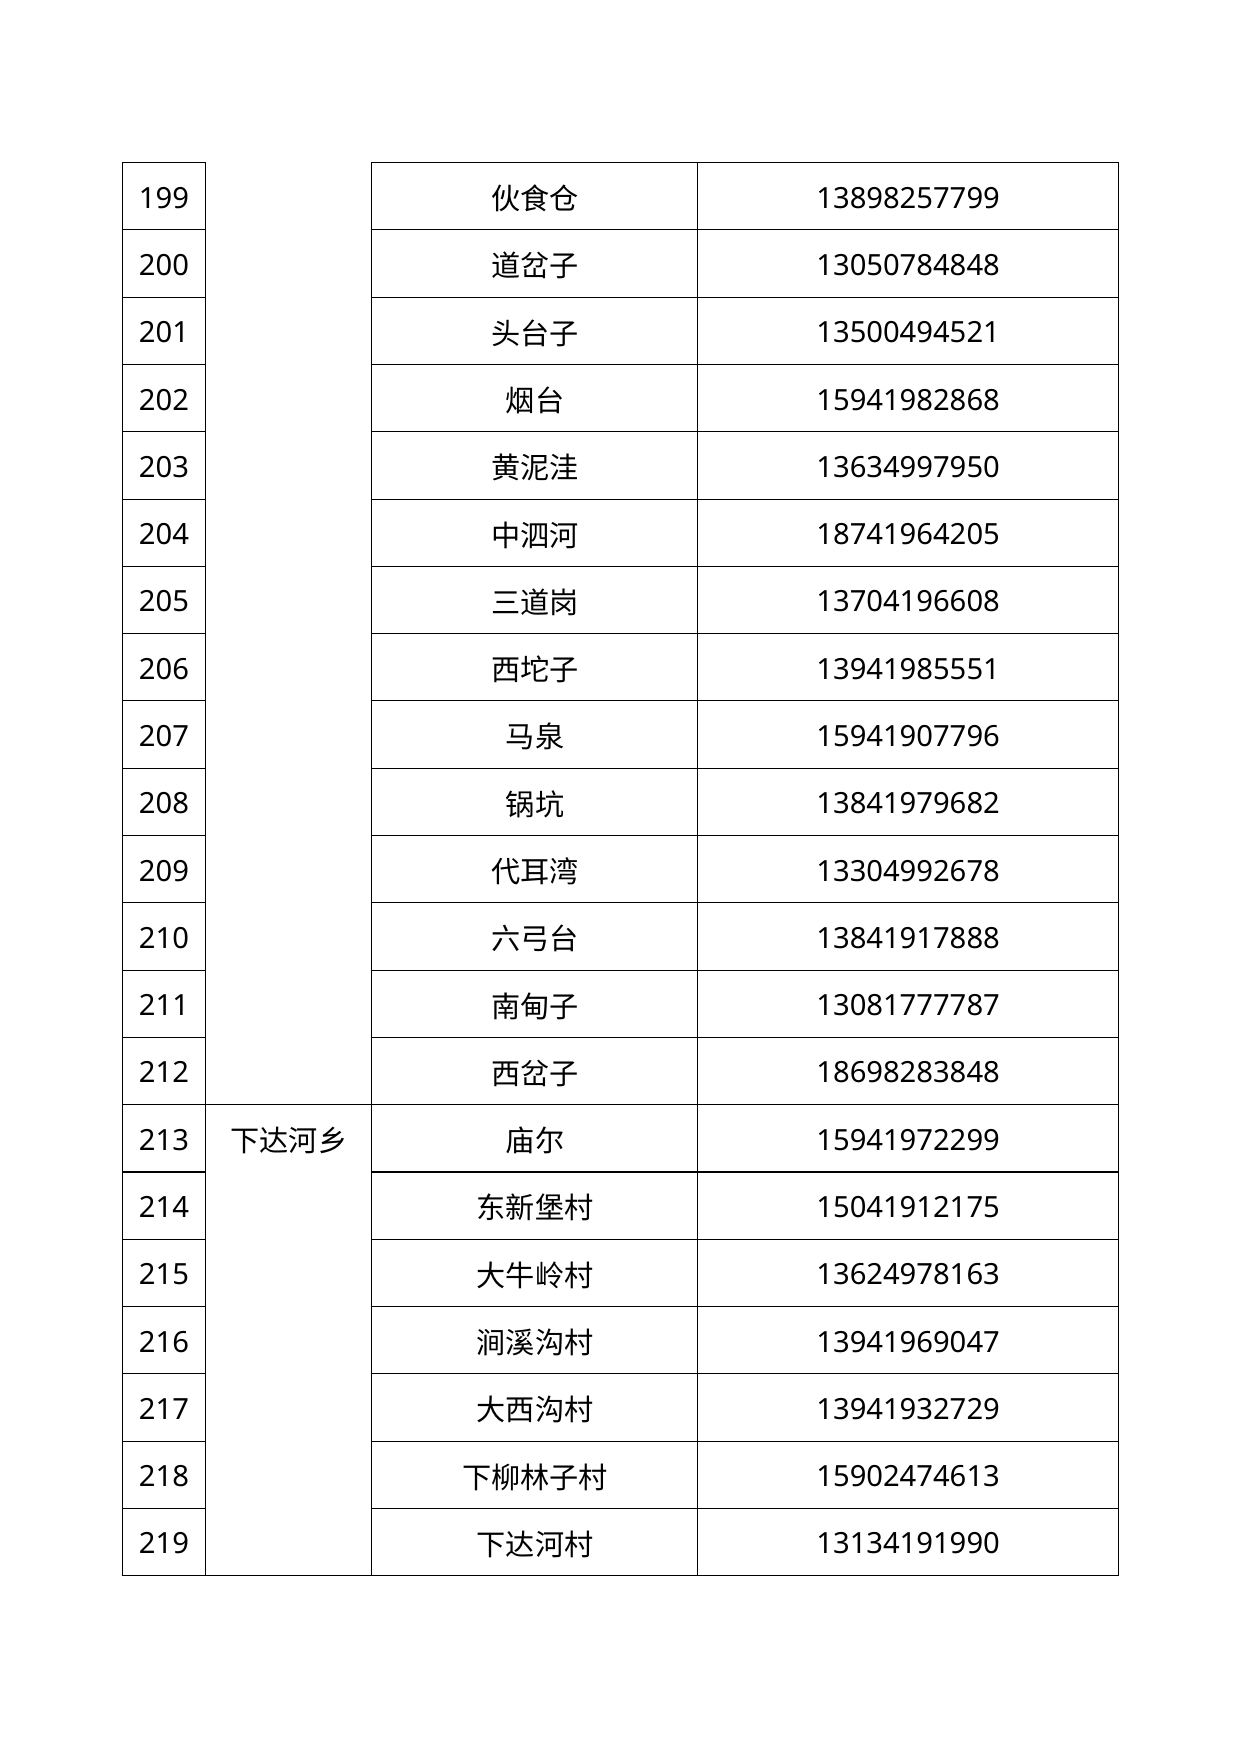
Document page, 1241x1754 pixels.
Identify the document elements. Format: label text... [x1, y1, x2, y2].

table_cell 213 [123, 1105, 205, 1171]
table_cell 206 [123, 634, 205, 700]
table_cell 201 [123, 298, 205, 364]
table_cell 下达河村 [372, 1509, 697, 1575]
table_cell 205 [123, 567, 205, 633]
table_cell 13841979682 [698, 769, 1118, 835]
table_cell 13500494521 [698, 298, 1118, 364]
table_cell 210 [123, 903, 205, 969]
table_cell 东新堡村 [372, 1173, 697, 1239]
table_cell 庙尔 [372, 1105, 697, 1171]
table_cell 203 [123, 432, 205, 498]
table_cell 214 [123, 1173, 205, 1239]
table_cell 13134191990 [698, 1509, 1118, 1575]
table_cell 大牛岭村 [372, 1240, 697, 1306]
table_cell 三道岗 [372, 567, 697, 633]
table_cell 15941982868 [698, 365, 1118, 431]
table_cell 15902474613 [698, 1442, 1118, 1508]
table_cell 道岔子 [372, 230, 697, 297]
table_cell 西岔子 [372, 1038, 697, 1104]
table_cell 200 [123, 230, 205, 297]
table_cell 13941932729 [698, 1374, 1118, 1441]
table_cell 马泉 [372, 701, 697, 768]
table_cell 202 [123, 365, 205, 431]
table_cell 大西沟村 [372, 1374, 697, 1441]
table_cell 13634997950 [698, 432, 1118, 498]
table_cell 涧溪沟村 [372, 1307, 697, 1373]
table_cell 锅坑 [372, 769, 697, 835]
table_cell 南甸子 [372, 971, 697, 1037]
table_cell 15941972299 [698, 1105, 1118, 1171]
table_cell 15041912175 [698, 1173, 1118, 1239]
table_cell 下达河乡 [206, 1105, 371, 1575]
table_cell 18698283848 [698, 1038, 1118, 1104]
table_cell 13704196608 [698, 567, 1118, 633]
table_cell 13050784848 [698, 230, 1118, 297]
table_cell 13941969047 [698, 1307, 1118, 1373]
table_cell 代耳湾 [372, 836, 697, 902]
table_cell 215 [123, 1240, 205, 1306]
table_cell 15941907796 [698, 701, 1118, 768]
table_cell 18741964205 [698, 500, 1118, 566]
table_cell 13898257799 [698, 163, 1118, 229]
table_cell 中泗河 [372, 500, 697, 566]
table_cell 烟台 [372, 365, 697, 431]
table_cell 13841917888 [698, 903, 1118, 969]
table_cell 217 [123, 1374, 205, 1441]
table_cell 下柳林子村 [372, 1442, 697, 1508]
table_cell 六弓台 [372, 903, 697, 969]
table_cell 头台子 [372, 298, 697, 364]
table_cell 西坨子 [372, 634, 697, 700]
table_cell 204 [123, 500, 205, 566]
table_cell 209 [123, 836, 205, 902]
table_cell 13081777787 [698, 971, 1118, 1037]
table_cell 13941985551 [698, 634, 1118, 700]
table_cell 211 [123, 971, 205, 1037]
table_cell 伙食仓 [372, 163, 697, 229]
table_cell 208 [123, 769, 205, 835]
table_cell 216 [123, 1307, 205, 1373]
table_cell 212 [123, 1038, 205, 1104]
table_cell 199 [123, 163, 205, 229]
table_cell 219 [123, 1509, 205, 1575]
table_cell 207 [123, 701, 205, 768]
table_cell 218 [123, 1442, 205, 1508]
table_cell 13624978163 [698, 1240, 1118, 1306]
table_cell 黄泥洼 [372, 432, 697, 498]
table_cell 13304992678 [698, 836, 1118, 902]
